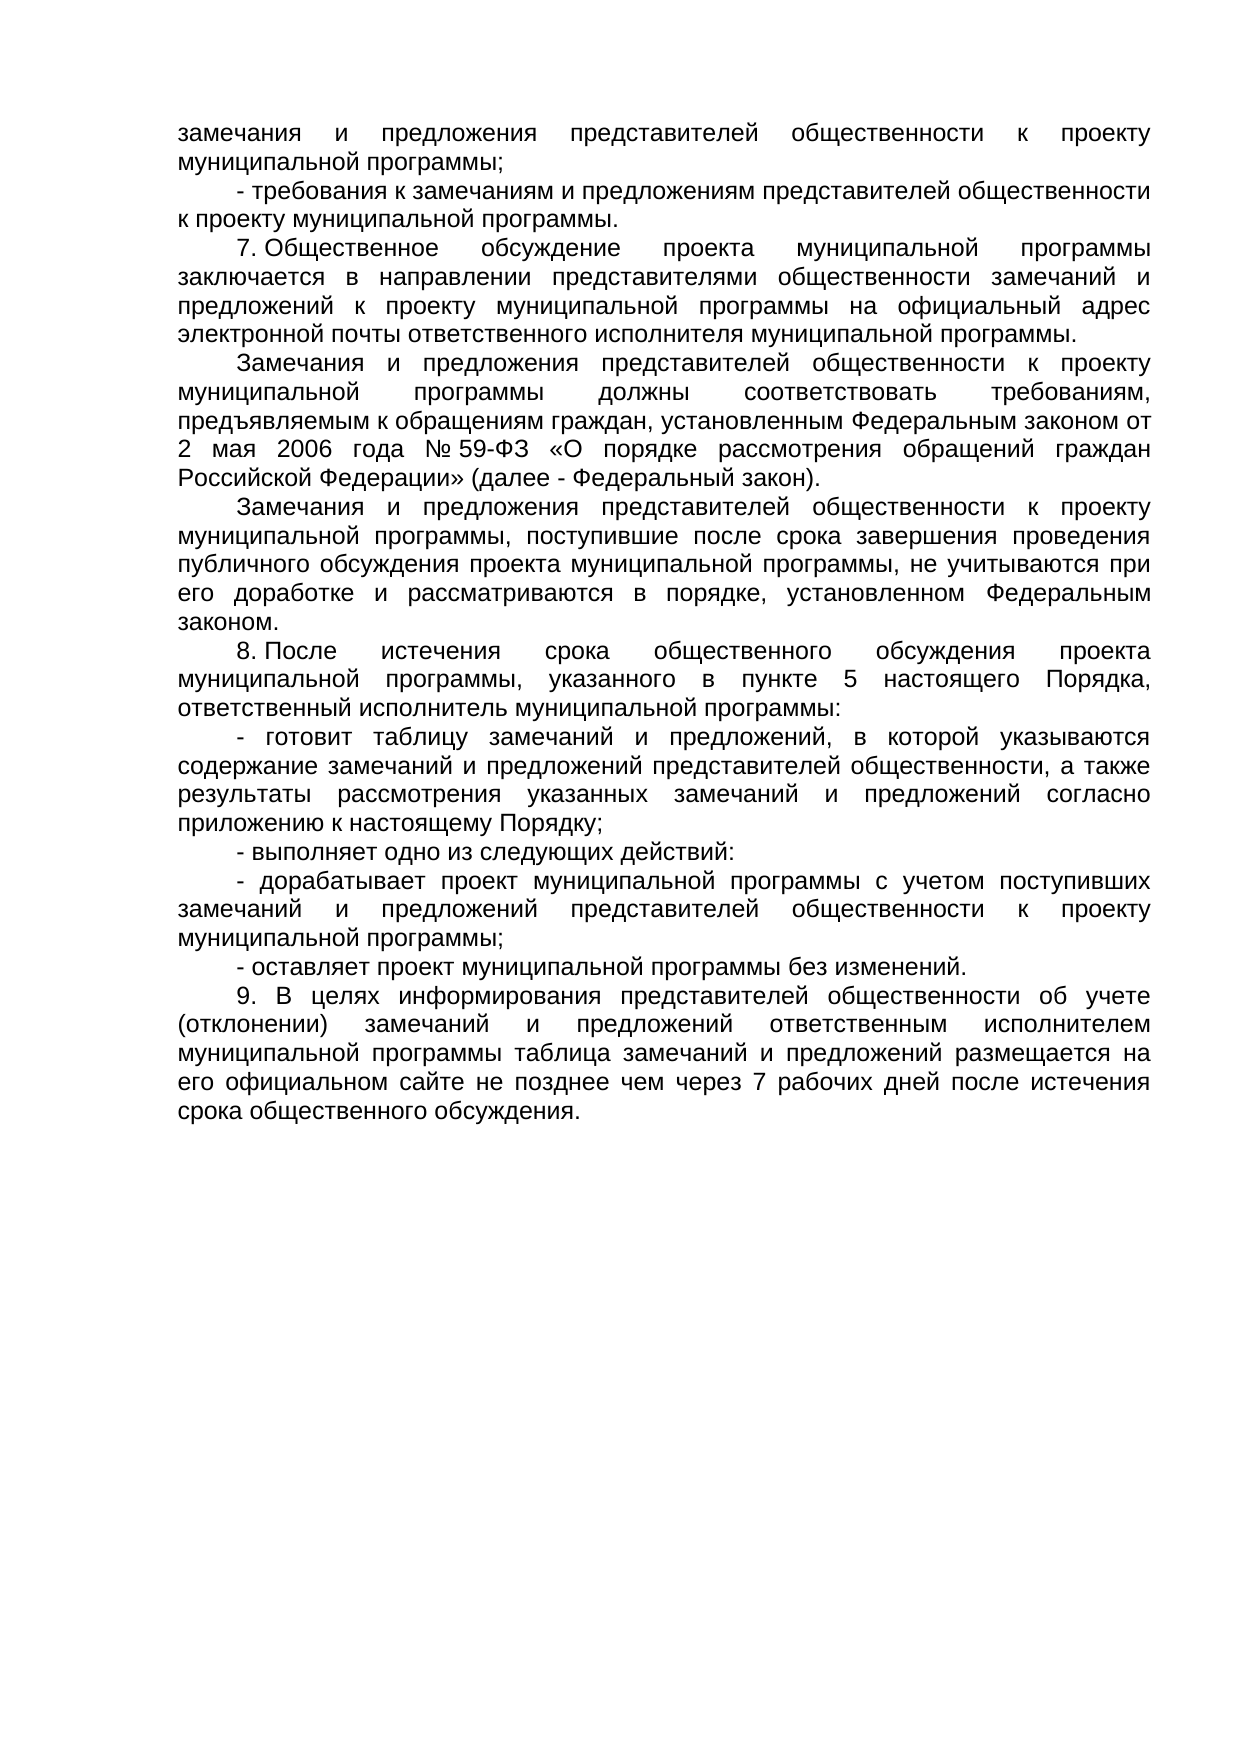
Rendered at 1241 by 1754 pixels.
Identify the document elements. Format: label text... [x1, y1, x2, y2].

text - дорабатывает проект муниципальной программы с учетом поступивших замечаний и предложений представителей общественности к проекту муниципальной программы; [177, 866, 1152, 952]
text Замечания и предложения представителей общественности к проекту муниципальной программы должны соответствовать требованиям, предъявляемым к обращениям граждан, установленным Федеральным законом от 2 мая 2006 года № 59-ФЗ «О порядке рассмотрения обращений граждан Российской Федерации» (далее - Федеральный закон). [177, 348, 1152, 492]
text 7. Общественное обсуждение проекта муниципальной программы заключается в направлении представителями общественности замечаний и предложений к проекту муниципальной программы на официальный адрес электронной почты ответственного исполнителя муниципальной программы. [177, 233, 1152, 348]
text - готовит таблицу замечаний и предложений, в которой указываются содержание замечаний и предложений представителей общественности, а также результаты рассмотрения указанных замечаний и предложений согласно приложению к настоящему Порядку; [177, 722, 1152, 837]
text Замечания и предложения представителей общественности к проекту муниципальной программы, поступившие после срока завершения проведения публичного обсуждения проекта муниципальной программы, не учитываются при его доработке и рассматриваются в порядке, установленном Федеральным законом. [177, 492, 1152, 636]
text - оставляет проект муниципальной программы без изменений. [177, 952, 1152, 981]
text 8. После истечения срока общественного обсуждения проекта муниципальной программы, указанного в пункте 5 настоящего Порядка, ответственный исполнитель муниципальной программы: [177, 636, 1152, 722]
text - выполняет одно из следующих действий: [177, 837, 1152, 866]
text 9. В целях информирования представителей общественности об учете (отклонении) замечаний и предложений ответственным исполнителем муниципальной программы таблица замечаний и предложений размещается на его официальном сайте не позднее чем через 7 рабочих дней после истечения срока общественного обсуждения. [177, 981, 1152, 1124]
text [177, 118, 1152, 176]
text - требования к замечаниям и предложениям представителей общественности к проекту муниципальной программы. [177, 176, 1152, 233]
